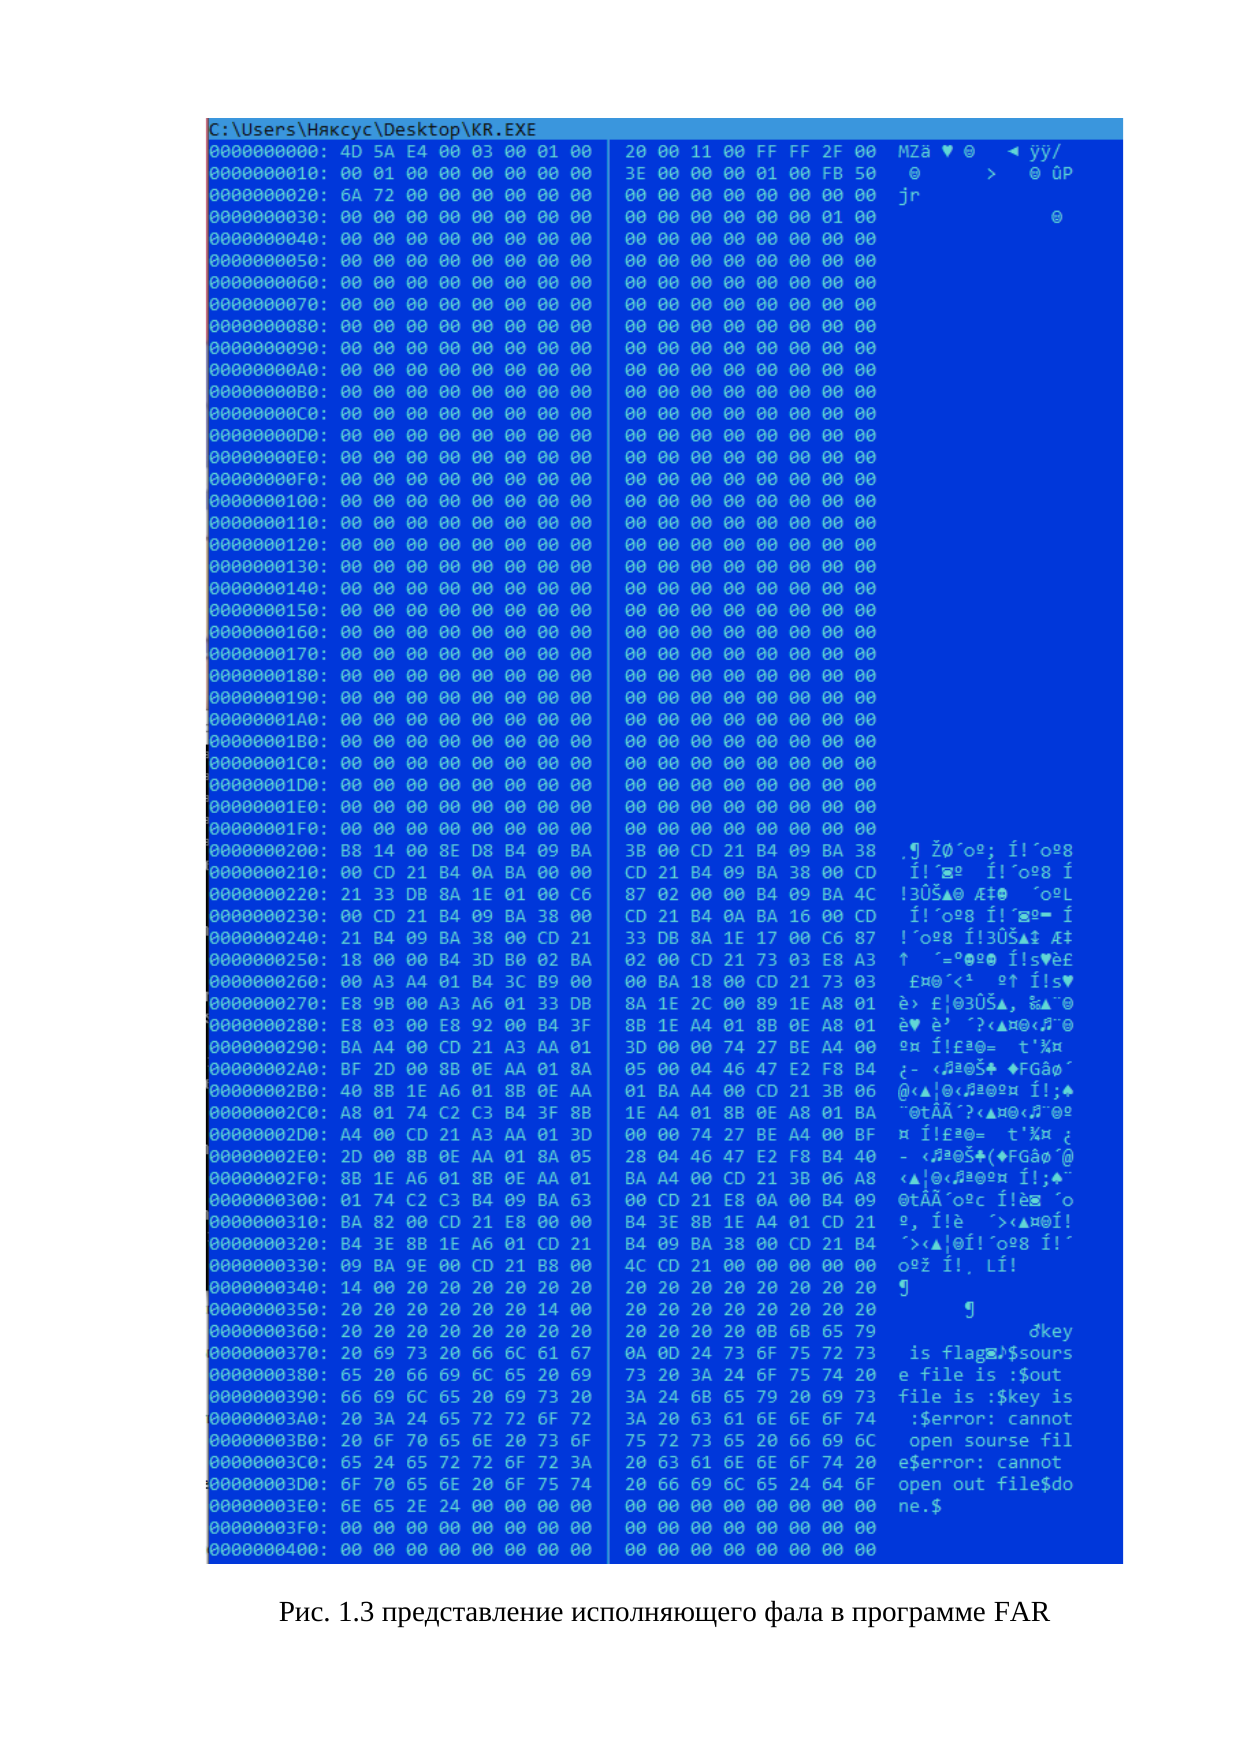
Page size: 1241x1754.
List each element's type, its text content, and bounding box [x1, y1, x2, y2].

text Рис. 1.3 представление исполняющего фала в программе FAR [177, 1594, 1152, 1628]
picture [205, 118, 1124, 1564]
